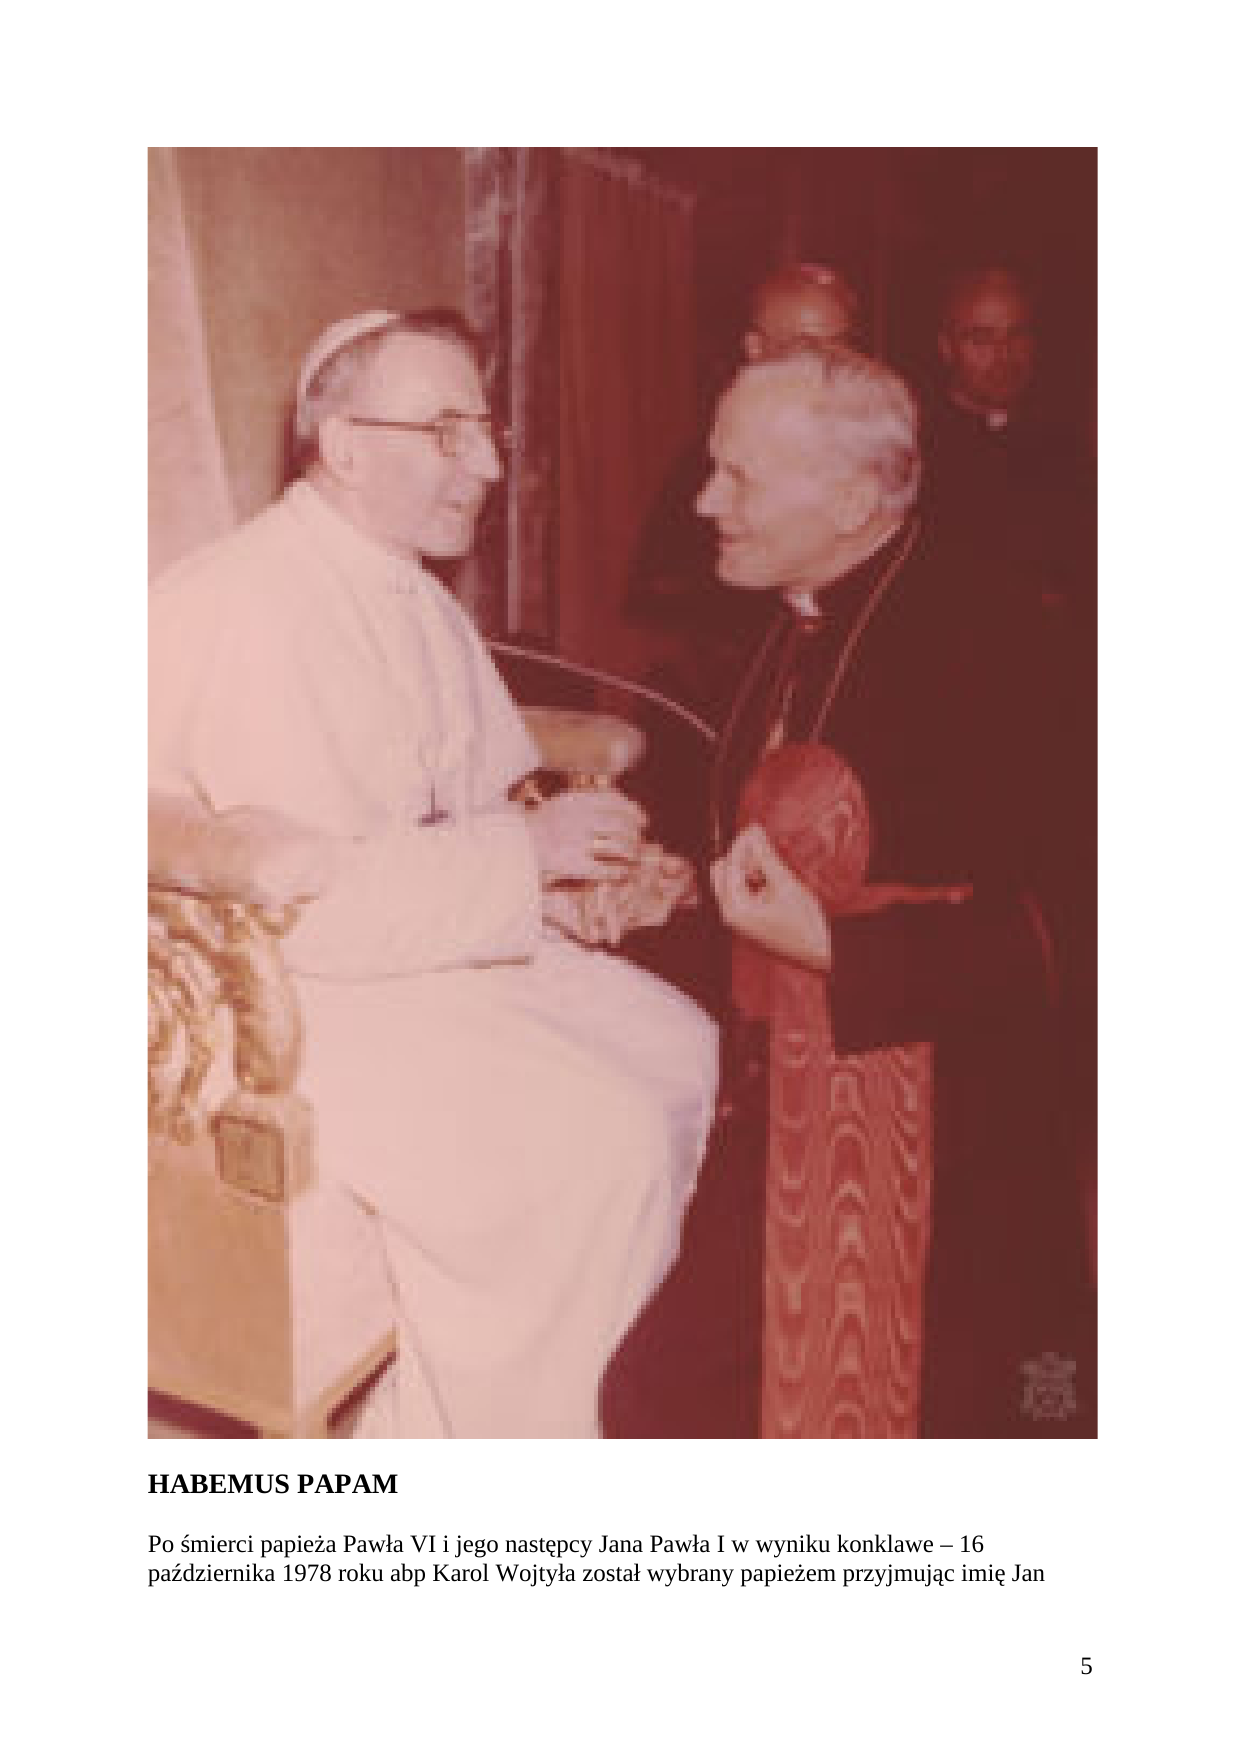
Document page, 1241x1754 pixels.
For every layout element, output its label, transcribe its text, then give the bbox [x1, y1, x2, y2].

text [148, 1529, 1093, 1586]
subtitle HABEMUS PAPAM [148, 1467, 1093, 1500]
picture [147, 147, 1098, 1439]
